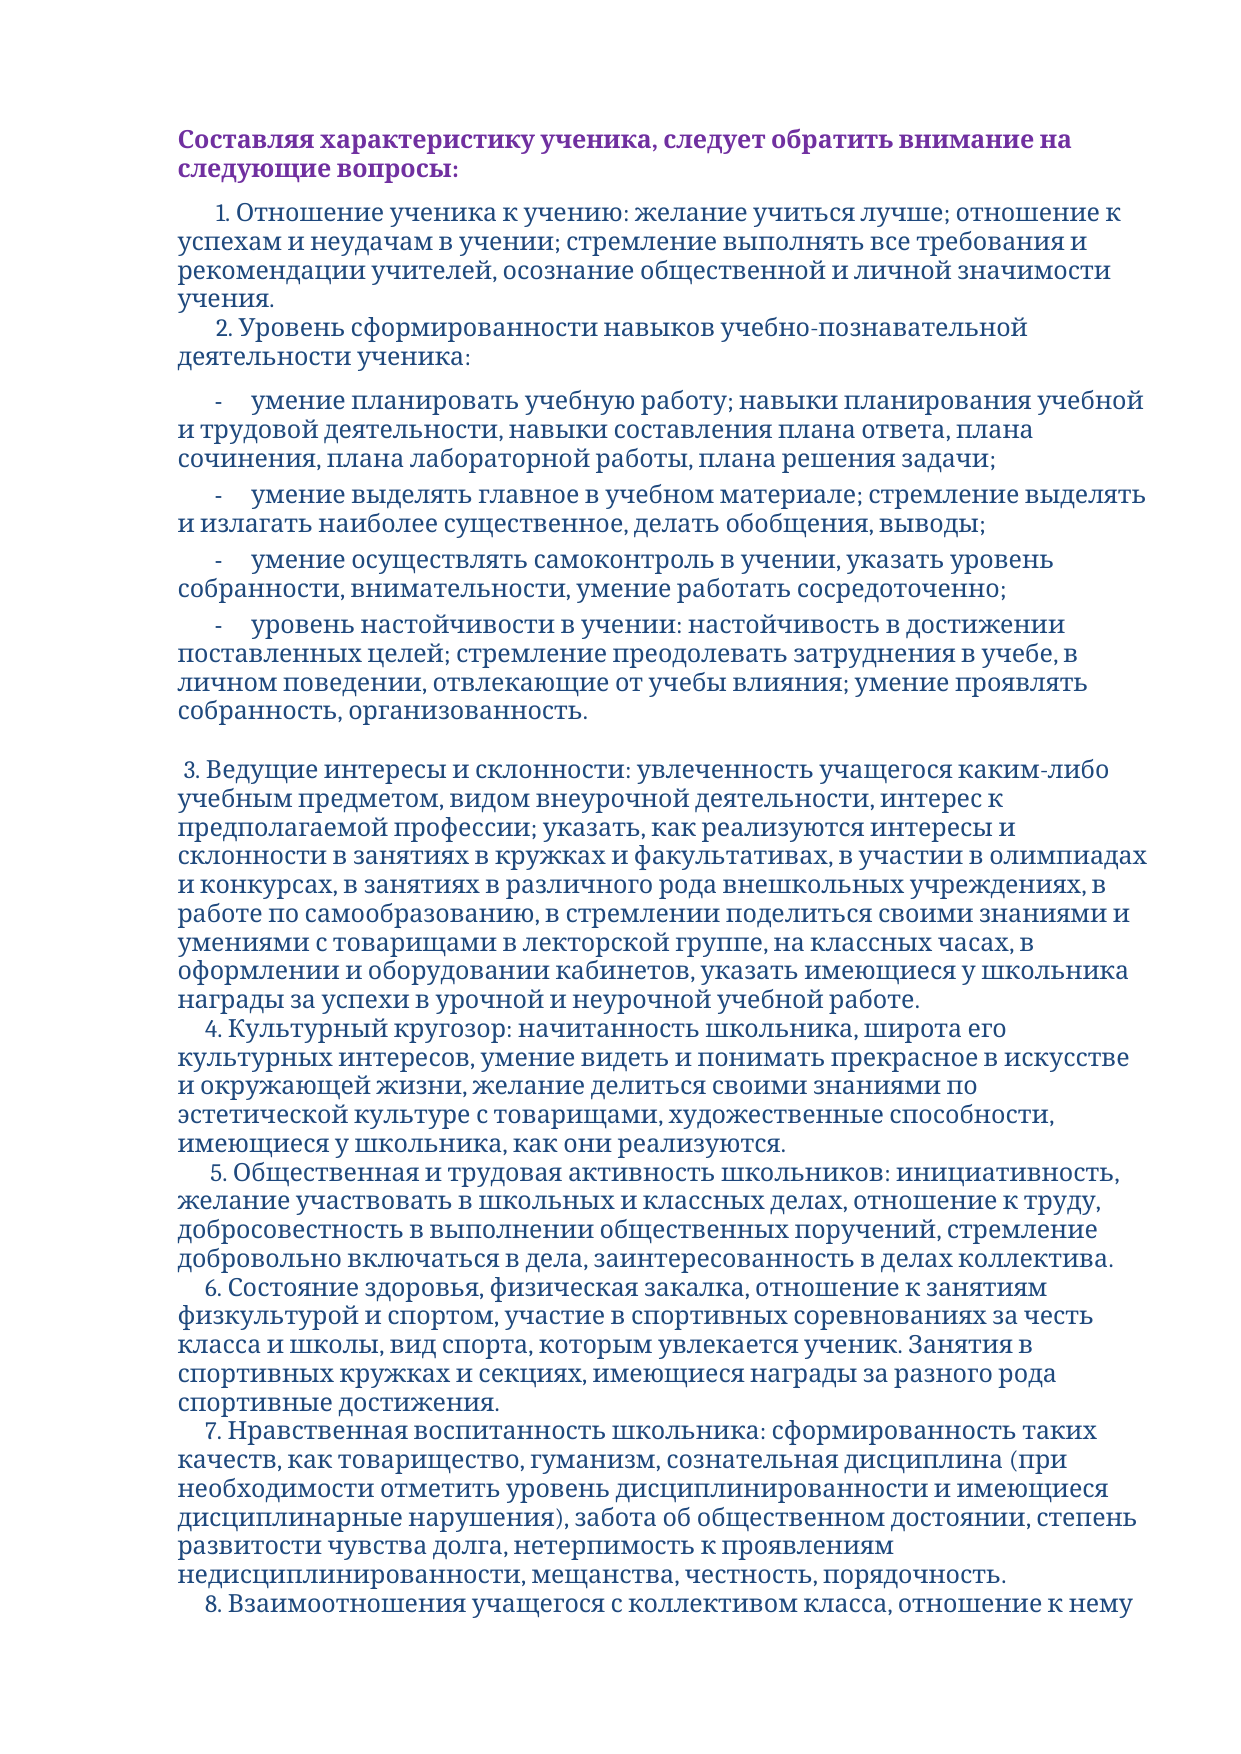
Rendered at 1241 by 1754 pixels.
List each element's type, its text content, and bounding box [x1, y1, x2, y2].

text  умение осуществлять самоконтроль в учении, указать уровень собранности, внимательности, умение работать сосредоточенно; [177, 546, 1152, 603]
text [177, 755, 1152, 1618]
text Составляя характеристику ученика, следует обратить внимание на следующие вопросы: [177, 126, 1152, 183]
text  умение планировать учебную работу; навыки планирования учебной и трудовой деятельности, навыки составления плана ответа, плана сочинения, плана лабораторной работы, плана решения задачи; [177, 387, 1152, 473]
text  уровень настойчивости в учении: настойчивость в достижении поставленных целей; стремление преодолевать затруднения в учебе, в личном поведении, отвлекающие от учебы влияния; умение проявлять собранность, организованность. [177, 611, 1152, 726]
text  умение выделять главное в учебном материале; стремление выделять и излагать наиболее существенное, делать обобщения, выводы; [177, 481, 1152, 538]
text 1. Отношение ученика к учению: желание учиться лучше; отношение к успехам и неудачам в учении; стремление выполнять все требования и рекомендации учителей, осознание общественной и личной значимости учения. 2. Уровень сформированности навыков учебно-познавательной деятельности ученика: [177, 199, 1152, 372]
